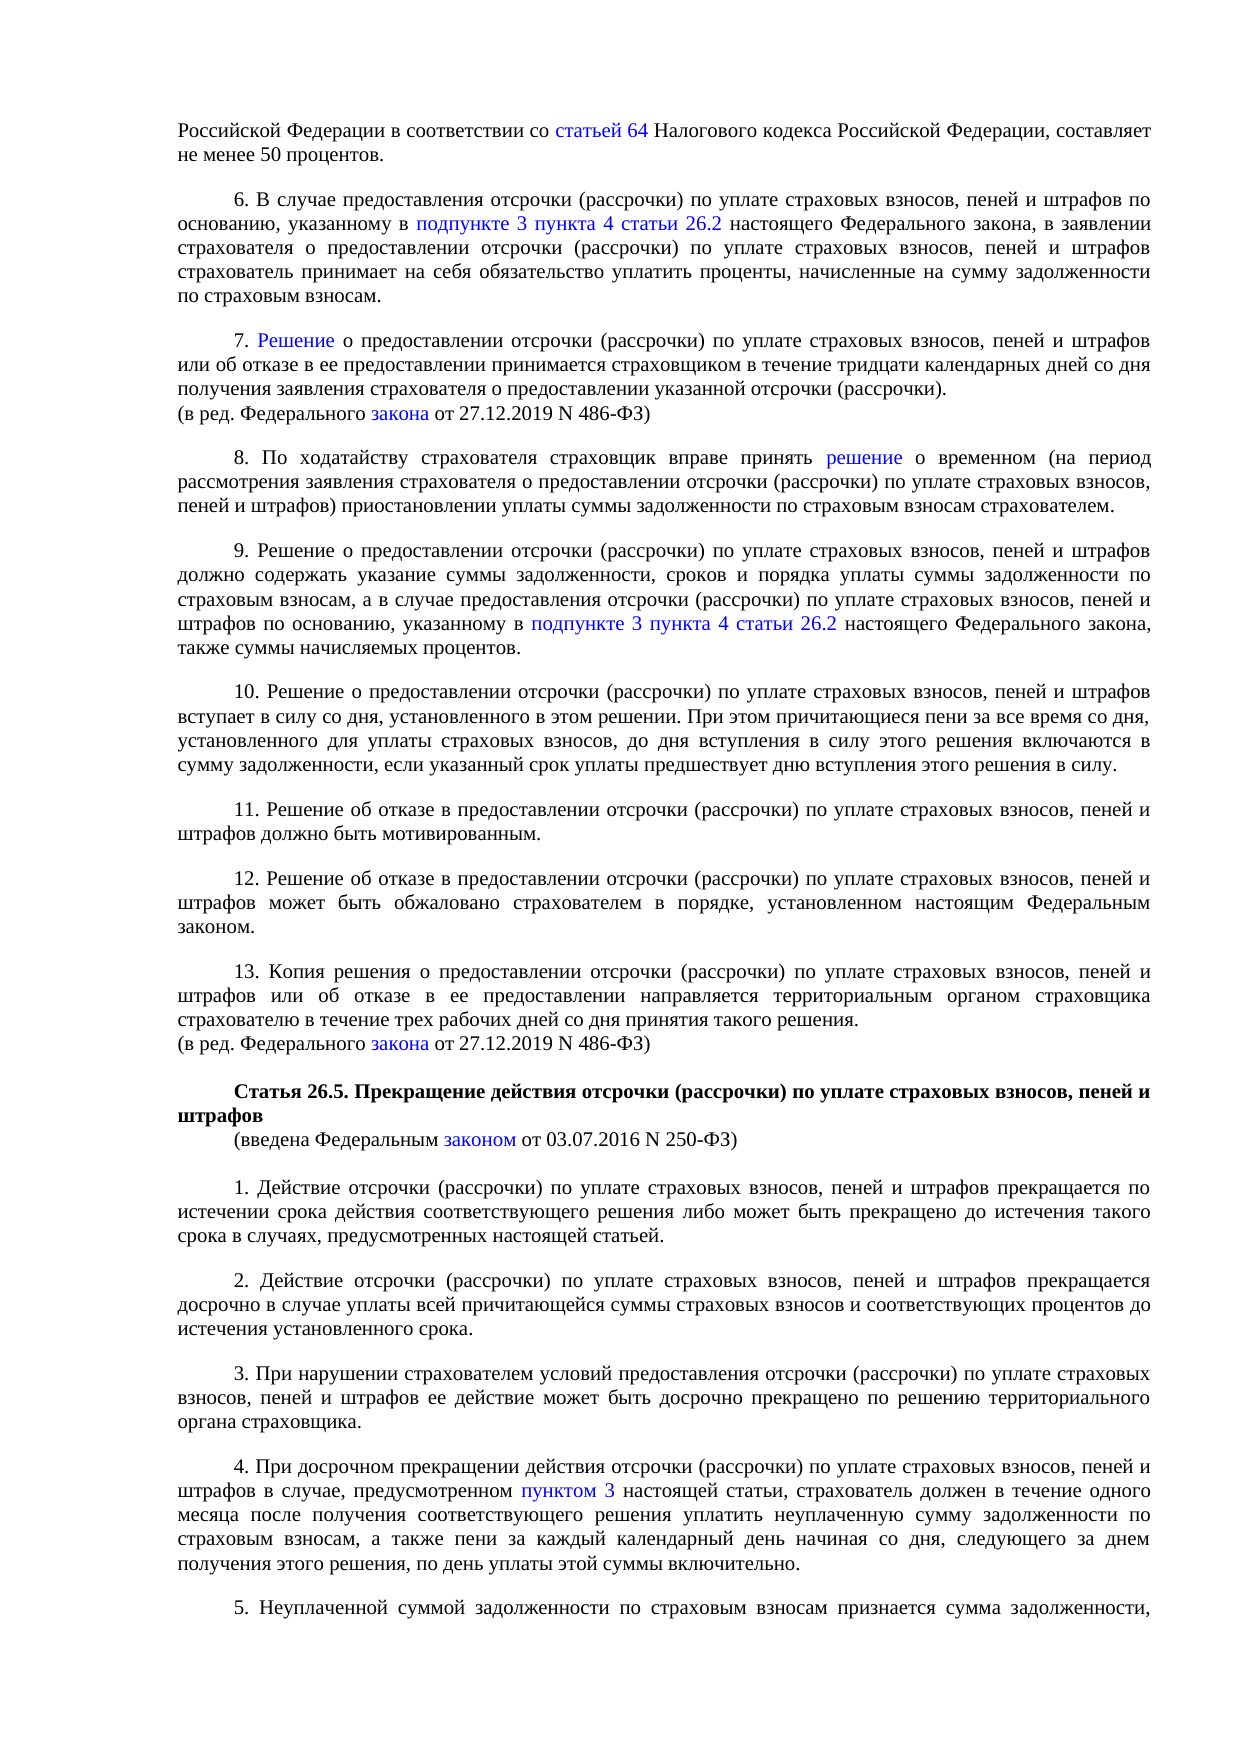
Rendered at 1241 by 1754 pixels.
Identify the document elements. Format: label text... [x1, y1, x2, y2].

text (в ред. Федерального закона от 27.12.2019 N 486-ФЗ) [177, 1031, 1152, 1055]
text 6. В случае предоставления отсрочки (рассрочки) по уплате страховых взносов, пеней и штрафов по основанию, указанному в подпункте 3 пункта 4 статьи 26.2 настоящего Федерального закона, в заявлении страхователя о предоставлении отсрочки (рассрочки) по уплате страховых взносов, пеней и штрафов страхователь принимает на себя обязательство уплатить проценты, начисленные на сумму задолженности по страховым взносам. [177, 187, 1152, 307]
text 2. Действие отсрочки (рассрочки) по уплате страховых взносов, пеней и штрафов прекращается досрочно в случае уплаты всей причитающейся суммы страховых взносов и соответствующих процентов до истечения установленного срока. [177, 1268, 1152, 1340]
text 12. Решение об отказе в предоставлении отсрочки (рассрочки) по уплате страховых взносов, пеней и штрафов может быть обжаловано страхователем в порядке, установленном настоящим Федеральным законом. [177, 866, 1152, 938]
text 11. Решение об отказе в предоставлении отсрочки (рассрочки) по уплате страховых взносов, пеней и штрафов должно быть мотивированным. [177, 797, 1152, 845]
text (в ред. Федерального закона от 27.12.2019 N 486-ФЗ) [177, 400, 1152, 424]
text (введена Федеральным законом от 03.07.2016 N 250-ФЗ) [177, 1127, 1152, 1151]
text 4. При досрочном прекращении действия отсрочки (рассрочки) по уплате страховых взносов, пеней и штрафов в случае, предусмотренном пунктом 3 настоящей статьи, страхователь должен в течение одного месяца после получения соответствующего решения уплатить неуплаченную сумму задолженности по страховым взносам, а также пени за каждый календарный день начиная со дня, следующего за днем получения этого решения, по день уплаты этой суммы включительно. [177, 1454, 1152, 1574]
text 3. При нарушении страхователем условий предоставления отсрочки (рассрочки) по уплате страховых взносов, пеней и штрафов ее действие может быть досрочно прекращено по решению территориального органа страховщика. [177, 1361, 1152, 1433]
text 7. Решение о предоставлении отсрочки (рассрочки) по уплате страховых взносов, пеней и штрафов или об отказе в ее предоставлении принимается страховщиком в течение тридцати календарных дней со дня получения заявления страхователя о предоставлении указанной отсрочки (рассрочки). [177, 328, 1152, 400]
text 1. Действие отсрочки (рассрочки) по уплате страховых взносов, пеней и штрафов прекращается по истечении срока действия соответствующего решения либо может быть прекращено до истечения такого срока в случаях, предусмотренных настоящей статьей. [177, 1175, 1152, 1247]
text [177, 1595, 1152, 1619]
text 9. Решение о предоставлении отсрочки (рассрочки) по уплате страховых взносов, пеней и штрафов должно содержать указание суммы задолженности, сроков и порядка уплаты суммы задолженности по страховым взносам, а в случае предоставления отсрочки (рассрочки) по уплате страховых взносов, пеней и штрафов по основанию, указанному в подпункте 3 пункта 4 статьи 26.2 настоящего Федерального закона, также суммы начисляемых процентов. [177, 538, 1152, 659]
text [177, 118, 1152, 166]
text 8. По ходатайству страхователя страховщик вправе принять решение о временном (на период рассмотрения заявления страхователя о предоставлении отсрочки (рассрочки) по уплате страховых взносов, пеней и штрафов) приостановлении уплаты суммы задолженности по страховым взносам страхователем. [177, 445, 1152, 517]
title Статья 26.5. Прекращение действия отсрочки (рассрочки) по уплате страховых взносов, пеней и штрафов [177, 1079, 1152, 1127]
text 13. Копия решения о предоставлении отсрочки (рассрочки) по уплате страховых взносов, пеней и штрафов или об отказе в ее предоставлении направляется территориальным органом страховщика страхователю в течение трех рабочих дней со дня принятия такого решения. [177, 958, 1152, 1031]
text 10. Решение о предоставлении отсрочки (рассрочки) по уплате страховых взносов, пеней и штрафов вступает в силу со дня, установленного в этом решении. При этом причитающиеся пени за все время со дня, установленного для уплаты страховых взносов, до дня вступления в силу этого решения включаются в сумму задолженности, если указанный срок уплаты предшествует дню вступления этого решения в силу. [177, 679, 1152, 776]
